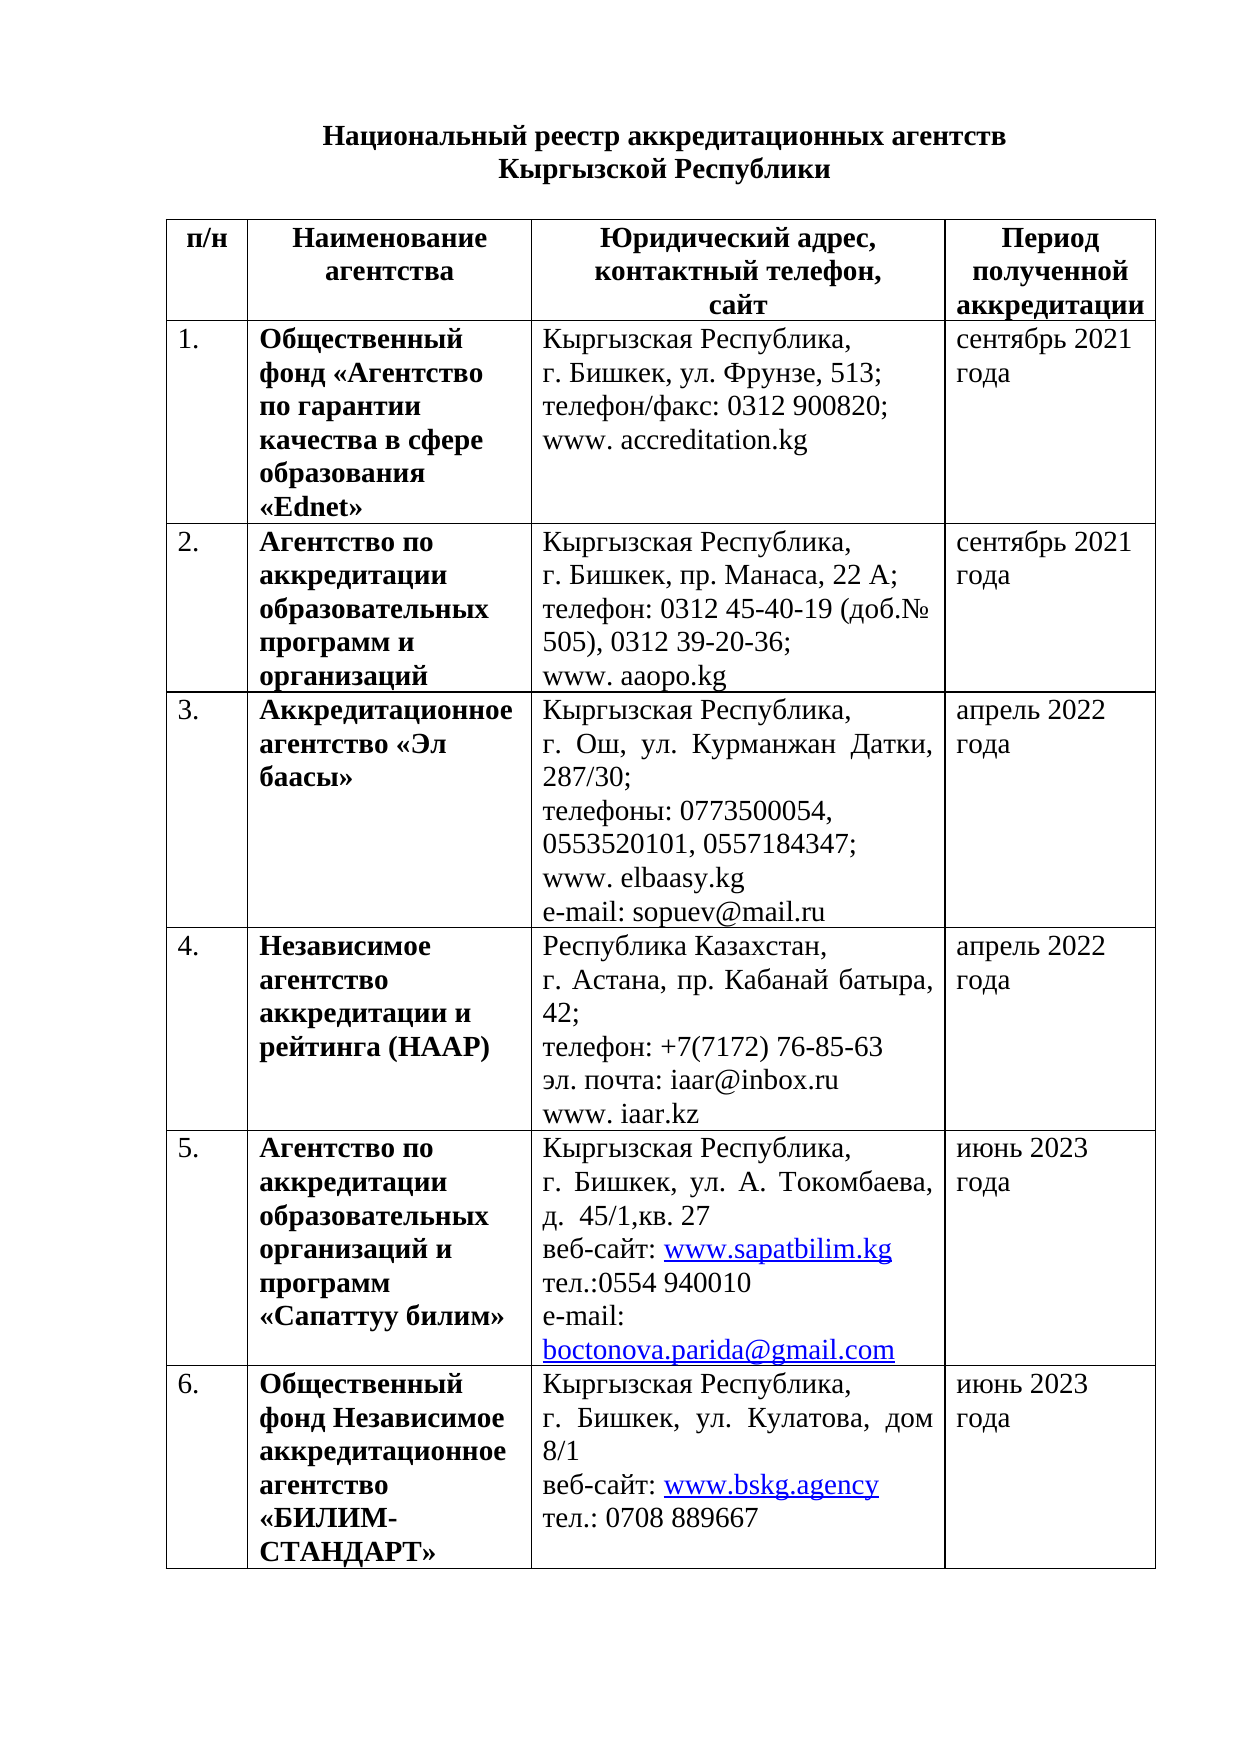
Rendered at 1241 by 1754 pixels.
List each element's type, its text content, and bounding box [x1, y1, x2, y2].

table_cell Общественный фонд «Агентство по гарантии качества в сфере образования «Ednet» [248, 321, 531, 523]
table_header п/н [167, 220, 247, 320]
table_cell 6. [167, 1366, 247, 1568]
table_cell Кыргызская Республика, г. Бишкек, ул. Фрунзе, 513; телефон/факс: 0312 900820; www. аccreditation.kg [532, 321, 944, 523]
table_cell апрель 2022 года [946, 928, 1155, 1129]
table_cell Агентство по аккредитации образовательных организаций и программ «Сапаттуу билим» [248, 1131, 531, 1365]
table_header Период полученной аккредитации [946, 220, 1155, 320]
table_cell 2. [167, 524, 247, 691]
table_cell Общественный фонд Независимое аккредитационное агентство «БИЛИМ-СТАНДАРТ» [248, 1366, 531, 1568]
table_header Наименование агентства [248, 220, 531, 320]
table_cell 1. [167, 321, 247, 523]
table_cell Кыргызская Республика, г. Ош, ул. Курманжан Датки, 287/30; телефоны: 0773500054, 0553520101, 0557184347; www. elbaasy.kg e-mail: sopuev@mail.ru [532, 693, 944, 927]
table_cell Кыргызская Республика, г. Бишкек, ул. А. Токомбаева, д. 45/1,кв. 27 веб-сайт: www.sapatbilim.kg тел.:0554 940010 e-mail: boctonova.parida@gmail.com [532, 1131, 944, 1365]
table_cell сентябрь 2021 года [946, 321, 1155, 523]
table_cell 3. [167, 693, 247, 927]
table_cell Аккредитационное агентство «Эл баасы» [248, 693, 531, 927]
table_cell Республика Казахстан, г. Астана, пр. Кабанай батыра, 42; телефон: +7(7172) 76-85-63 эл. почта: iaar@inbox.ru www. iaar.kz [532, 928, 944, 1129]
text Национальный реестр аккредитационных агентств [177, 118, 1152, 152]
table_cell апрель 2022 года [946, 693, 1155, 927]
table_cell Независимое агентство аккредитации и рейтинга (НААР) [248, 928, 531, 1129]
table_cell Агентство по аккредитации образовательных программ и организаций [248, 524, 531, 691]
table_cell сентябрь 2021 года [946, 524, 1155, 691]
table_cell июнь 2023 года [946, 1131, 1155, 1365]
table_cell Кыргызская Республика, г. Бишкек, пр. Манаса, 22 А; телефон: 0312 45-40-19 (доб.№ 505), 0312 39-20-36; www. ааоро.kg [532, 524, 944, 691]
table_cell 4. [167, 928, 247, 1129]
table_cell июнь 2023 года [946, 1366, 1155, 1568]
text Кыргызской Республики [177, 152, 1152, 185]
table_cell Кыргызская Республика, г. Бишкек, ул. Кулатова, дом 8/1 веб-сайт: www.bskg.agency тел.: 0708 889667 [532, 1366, 944, 1568]
table_header Юридический адрес, контактный телефон, сайт [532, 220, 944, 320]
table_cell 5. [167, 1131, 247, 1365]
